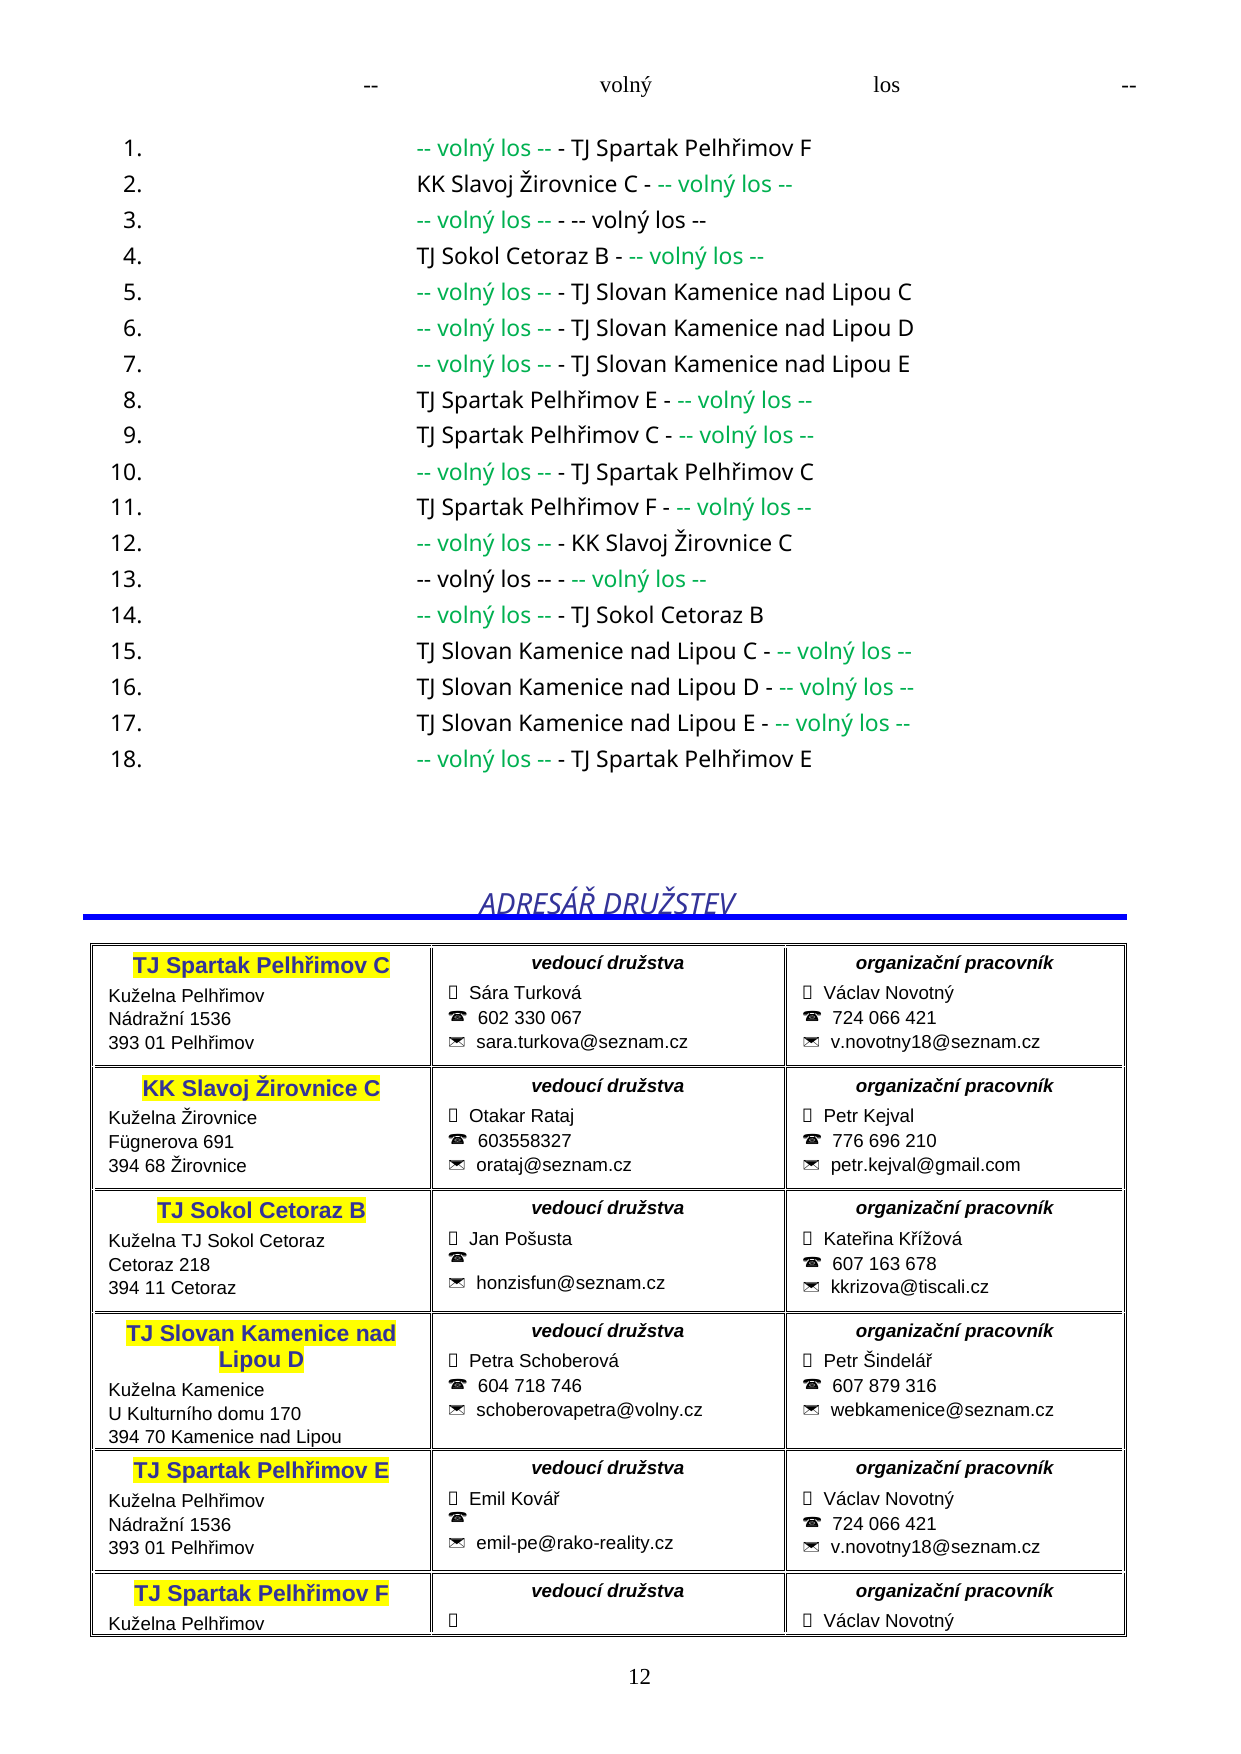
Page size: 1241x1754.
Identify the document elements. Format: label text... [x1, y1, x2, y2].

text 8. TJ Spartak Pelhřimov E - -- volný los -- [106, 383, 1137, 415]
table_cell TJ Sokol Cetoraz B Kuželna TJ Sokol Cetoraz Cetoraz 218 394 11 Cetoraz [92, 1188, 431, 1311]
text 9. TJ Spartak Pelhřimov C - -- volný los -- [106, 419, 1137, 451]
text 15. TJ Slovan Kamenice nad Lipou C - -- volný los -- [106, 635, 1137, 666]
text 2. KK Slavoj Žirovnice C - -- volný los -- [106, 168, 1137, 199]
table_cell vedoucí družstva 👤 Otakar Rataj 603558327 orataj@seznam.cz [433, 1068, 784, 1188]
table_cell KK Slavoj Žirovnice C Kuželna Žirovnice Fügnerova 691 394 68 Žirovnice [92, 1065, 431, 1188]
table_cell organizační pracovník 👤 Petr Šindelář 607 879 316 webkamenice@seznam.cz [787, 1311, 1124, 1448]
table_header vedoucí družstva 👤 Sára Turková 602 330 067 sara.turkova@seznam.cz [431, 944, 786, 1065]
table_header TJ Spartak Pelhřimov C Kuželna Pelhřimov Nádražní 1536 393 01 Pelhřimov [93, 946, 431, 1065]
table_cell TJ Slovan Kamenice nad Lipou D Kuželna Kamenice U Kulturního domu 170 394 70 Kamenice nad Lipou [93, 1311, 430, 1448]
text 11. TJ Spartak Pelhřimov F - -- volný los -- [106, 491, 1137, 523]
text 4. TJ Sokol Cetoraz B - -- volný los -- [106, 240, 1137, 271]
text 1. -- volný los -- - TJ Spartak Pelhřimov F [106, 132, 1137, 163]
text 14. -- volný los -- - TJ Sokol Cetoraz B [106, 599, 1137, 630]
text 7. -- volný los -- - TJ Slovan Kamenice nad Lipou E [106, 348, 1137, 379]
text -- volný los -- [106, 72, 1137, 128]
table_header organizační pracovník 👤 Václav Novotný 724 066 421 v.novotny18@seznam.cz [786, 946, 1124, 1065]
text 10. -- volný los -- - TJ Spartak Pelhřimov C [106, 455, 1137, 487]
text 12. -- volný los -- - KK Slavoj Žirovnice C [106, 527, 1137, 558]
text 16. TJ Slovan Kamenice nad Lipou D - -- volný los -- [106, 671, 1137, 702]
table_cell organizační pracovník 👤 Petr Kejval 776 696 210 petr.kejval@gmail.com [786, 1065, 1125, 1188]
table_cell TJ Spartak Pelhřimov E Kuželna Pelhřimov Nádražní 1536 393 01 Pelhřimov [93, 1448, 430, 1570]
table_cell vedoucí družstva 👤 [431, 1570, 786, 1634]
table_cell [786, 1570, 1125, 1634]
text 17. TJ Slovan Kamenice nad Lipou E - -- volný los -- [106, 707, 1137, 738]
table_cell organizační pracovník 👤 Kateřina Křížová 607 163 678 kkrizova@tiscali.cz [786, 1188, 1125, 1311]
table_cell vedoucí družstva 👤 Emil Kovář emil-pe@rako-reality.cz [433, 1451, 784, 1570]
table_cell vedoucí družstva 👤 Petra Schoberová 604 718 746 schoberovapetra@volny.cz [433, 1314, 784, 1448]
text 5. -- volný los -- - TJ Slovan Kamenice nad Lipou C [106, 276, 1137, 307]
text 6. -- volný los -- - TJ Slovan Kamenice nad Lipou D [106, 312, 1137, 343]
table_cell organizační pracovník 👤 Václav Novotný 724 066 421 v.novotny18@seznam.cz [787, 1448, 1124, 1570]
text 13. -- volný los -- - -- volný los -- [106, 563, 1137, 594]
text 3. -- volný los -- - -- volný los -- [106, 204, 1137, 235]
text 18. -- volný los -- - TJ Spartak Pelhřimov E [106, 743, 1137, 774]
table_cell vedoucí družstva 👤 Jan Pošusta honzisfun@seznam.cz [433, 1191, 784, 1311]
text ADRESÁŘ DRUŽSTEV [106, 883, 1137, 923]
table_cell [92, 1570, 431, 1634]
